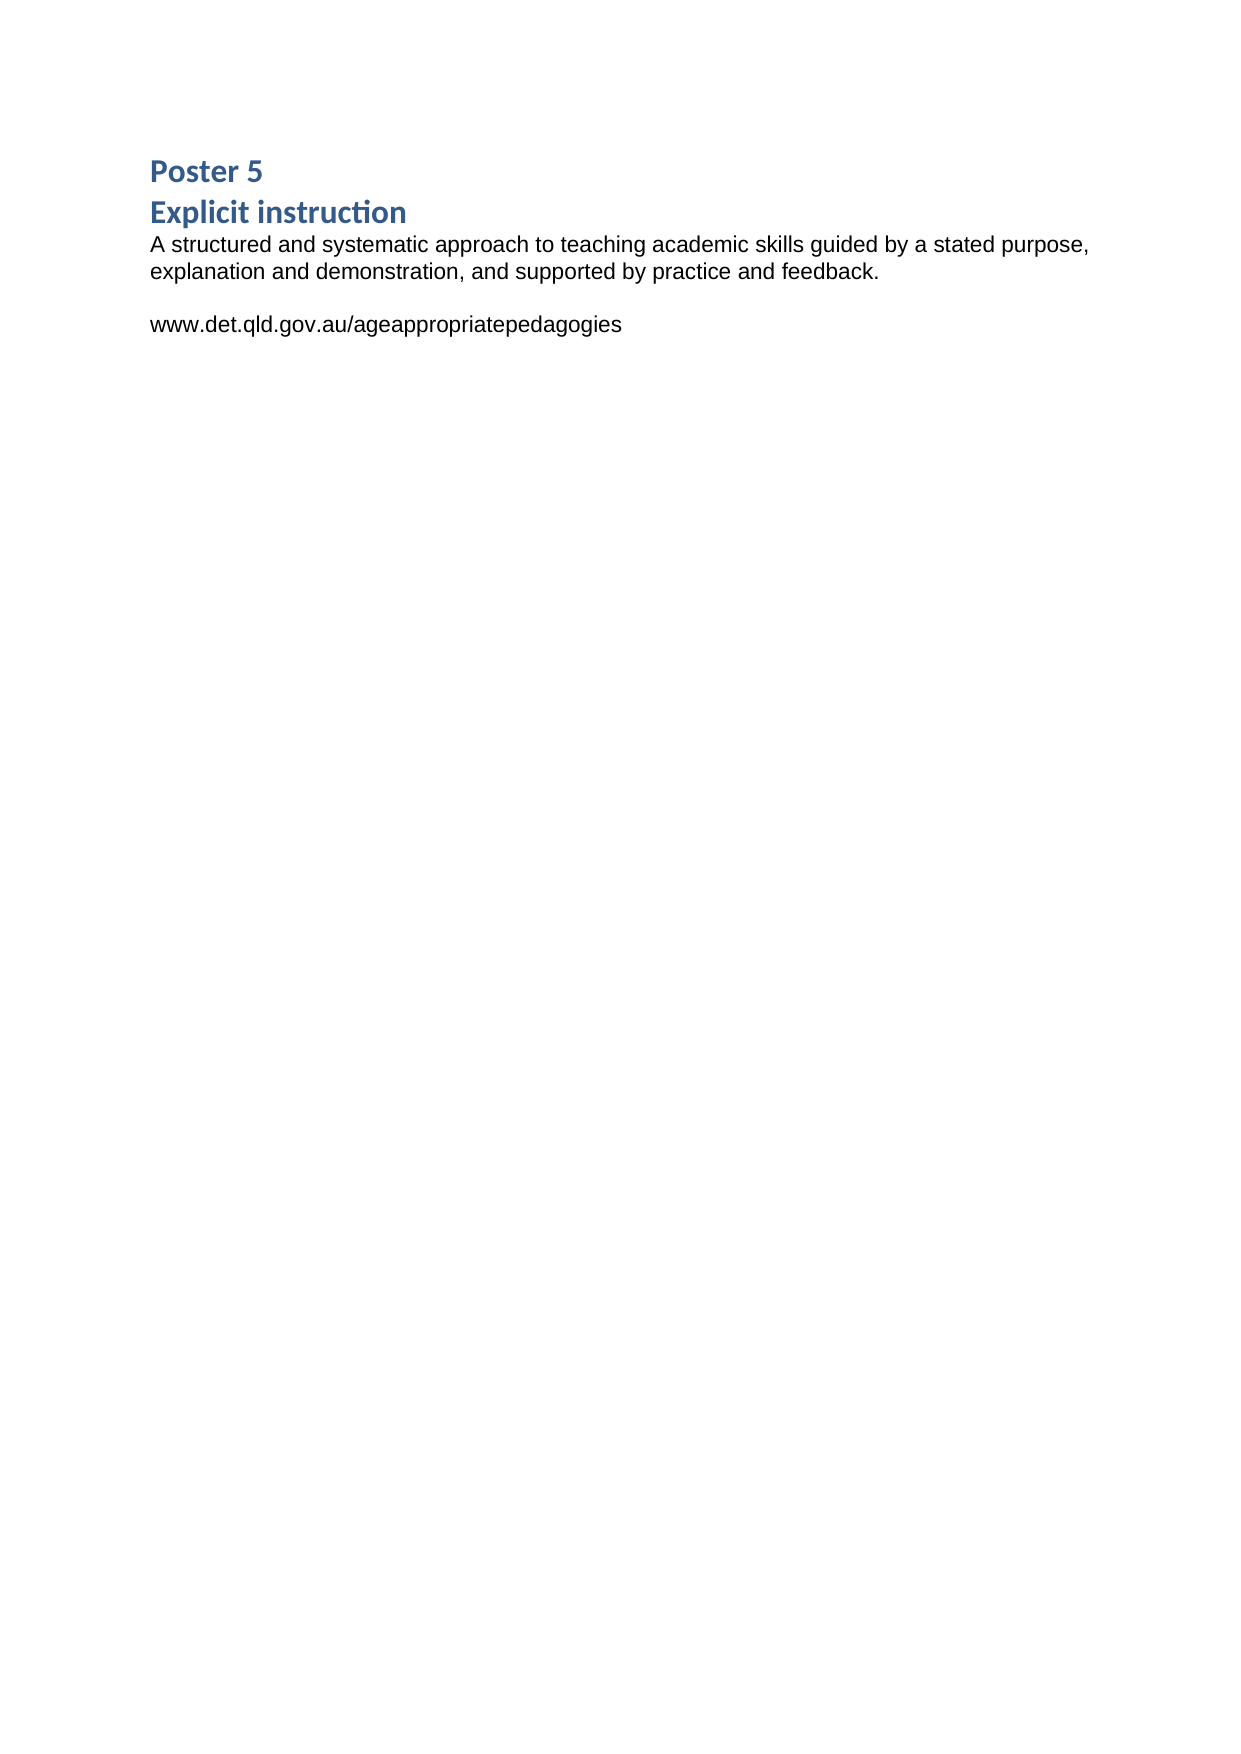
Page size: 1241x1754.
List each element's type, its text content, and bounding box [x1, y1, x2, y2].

text A structured and systematic approach to teaching academic skills guided by a stated purpose, explanation and demonstration, and supported by practice and feedback. [150, 231, 1090, 284]
text www.det.qld.gov.au/ageappropriatepedagogies [150, 311, 1090, 337]
text Explicit instruction [150, 191, 1090, 231]
text Poster 5 [150, 150, 1090, 191]
